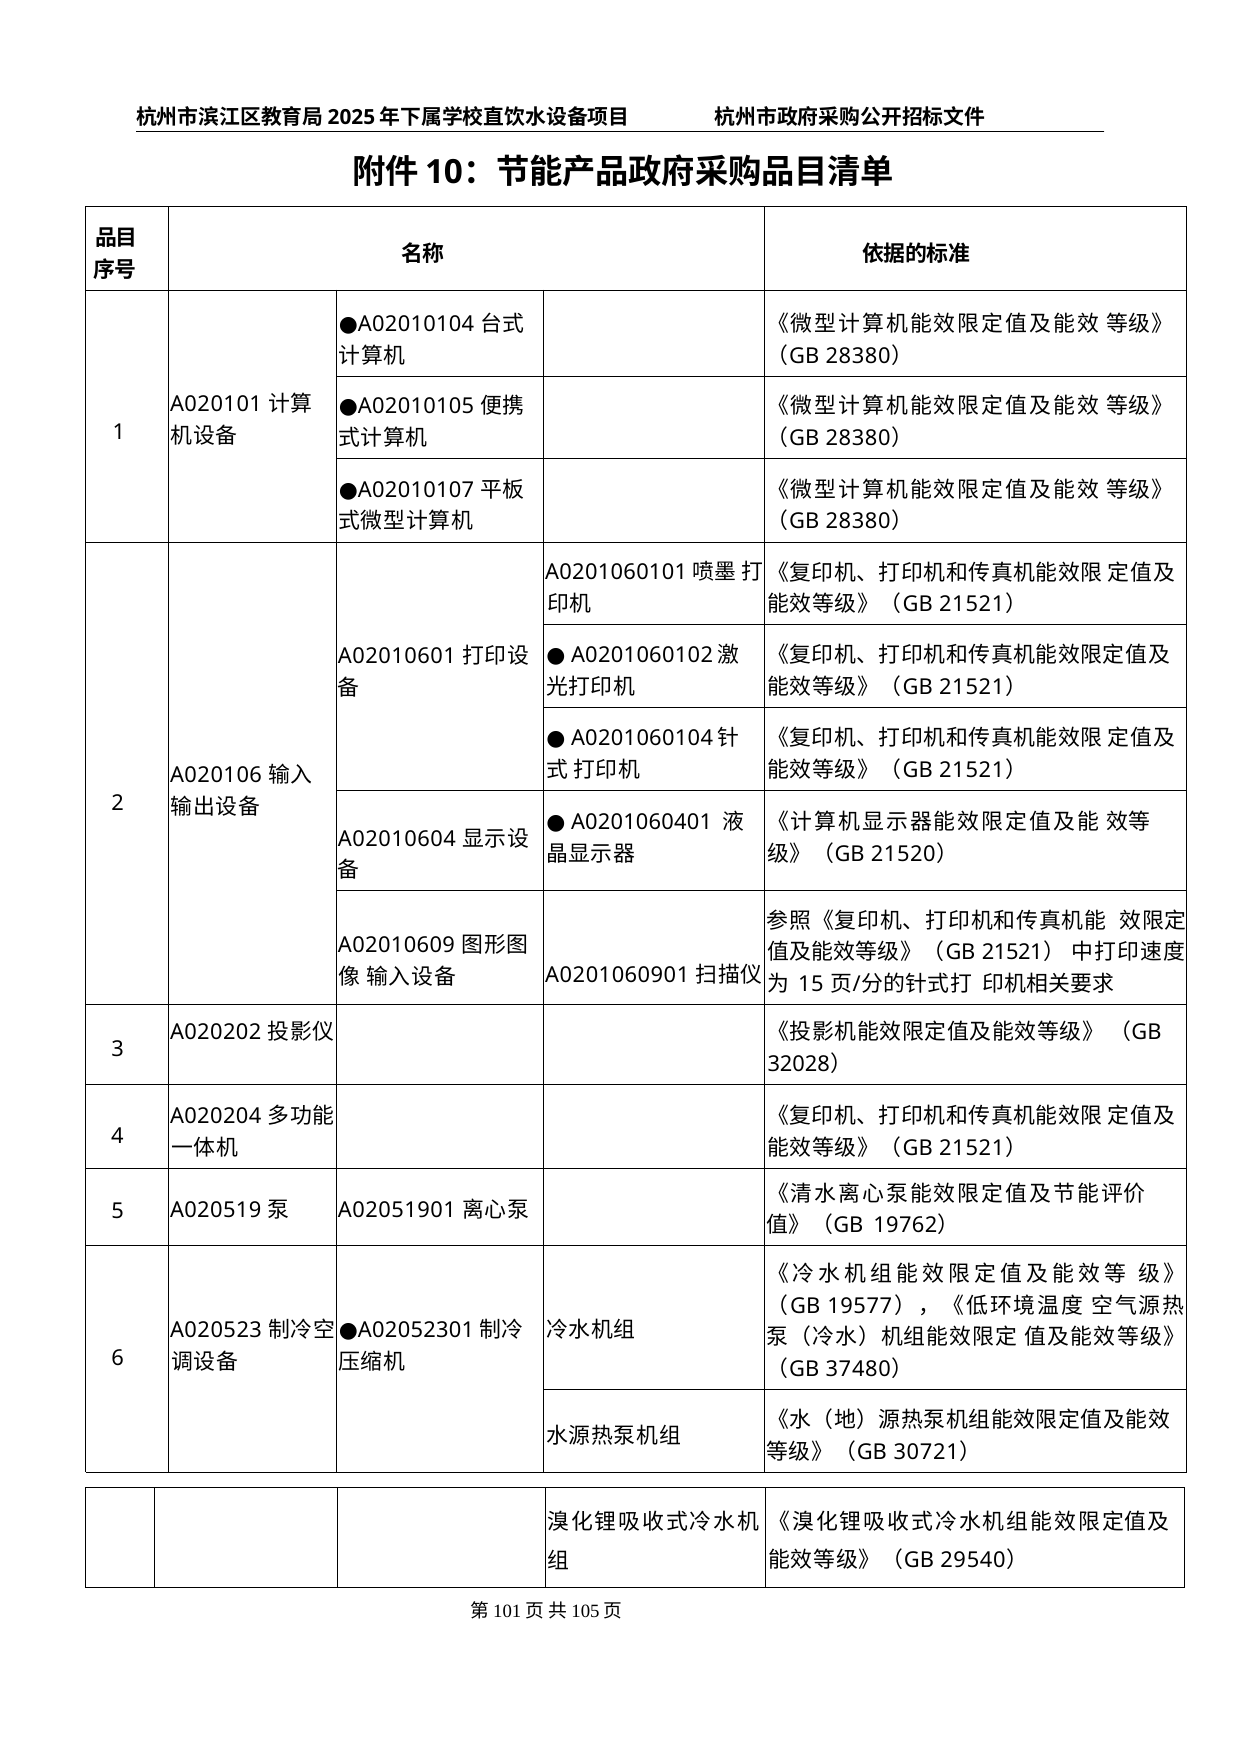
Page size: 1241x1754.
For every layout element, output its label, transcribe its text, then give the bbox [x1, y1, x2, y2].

table_header 溴化锂吸收式冷水机组 [546, 1488, 765, 1587]
table_cell A02010609 图形图像 输入设备 [337, 891, 543, 1004]
table_cell ●A02010107 平板式微型计算机 [337, 459, 543, 541]
table_cell [544, 459, 764, 541]
table_cell ● A0201060102激 光打印机 [544, 625, 764, 707]
table_cell 《复印机、打印机和传真机能效限定值及能效等级》（GB 21521） [765, 625, 1186, 707]
table_cell 参照《复印机、打印机和传真机能 效限定值及能效等级》（GB 21521） 中打印速度为 15 页/分的针式打 印机相关要求 [765, 891, 1186, 1004]
table_cell 《复印机、打印机和传真机能效限 定值及能效等级》（GB 21521） [765, 543, 1186, 624]
table_header 品目 序号 [86, 207, 168, 289]
table_cell A020202 投影仪 [169, 1005, 336, 1084]
table_cell 6 [86, 1246, 168, 1472]
table_cell ● A0201060401 液 晶显示器 [544, 791, 764, 890]
table_cell [544, 1169, 764, 1245]
table_cell [544, 377, 764, 458]
table_cell 2 [86, 543, 168, 1004]
table_cell [544, 1005, 764, 1084]
table_cell 《微型计算机能效限定值及能效 等级》（GB 28380） [765, 291, 1186, 376]
table_cell 1 [86, 291, 168, 541]
table_header 名称 [169, 207, 764, 289]
table_header [338, 1488, 545, 1587]
table_cell ●A02010105 便携式计算机 [337, 377, 543, 458]
table_cell A020106 输入 输出设备 [169, 543, 336, 1004]
table_cell 水源热泵机组 [544, 1390, 764, 1472]
table_cell 《计算机显示器能效限定值及能 效等级》（GB 21520） [765, 791, 1186, 890]
table_header [155, 1488, 337, 1587]
table_cell 《复印机、打印机和传真机能效限 定值及能效等级》（GB 21521） [765, 708, 1186, 789]
table_cell A02051901 离心泵 [337, 1169, 543, 1245]
text 附件10：节能产品政府采购品目清单 [141, 154, 1104, 190]
table_header [86, 1488, 154, 1587]
table_cell A020523 制冷空调设备 [169, 1246, 336, 1472]
table_cell [337, 1085, 543, 1168]
table_header 依据的标准 [765, 207, 1186, 289]
table_cell A0201060901 扫描仪 [544, 891, 764, 1004]
table_cell ● A0201060104针 式 打印机 [544, 708, 764, 789]
table_cell [337, 1005, 543, 1084]
table_header 《溴化锂吸收式冷水机组能效限定值及能效等级》（GB 29540） [766, 1488, 1184, 1587]
table_cell A0201060101喷墨 打印机 [544, 543, 764, 624]
table_cell 《冷水机组能效限定值及能效等 级》（GB 19577），《低环境温度 空气源热泵（冷水）机组能效限定 值及能效等级》（GB 37480） [765, 1246, 1186, 1389]
table_cell 《清水离心泵能效限定值及节能评价值》（GB 19762） [765, 1169, 1186, 1245]
table_cell ●A02010104 台式计算机 [337, 291, 543, 376]
table_cell [544, 1085, 764, 1168]
table_cell A02010601 打印设备 [337, 543, 543, 789]
table_cell 3 [86, 1005, 168, 1084]
table_cell 5 [86, 1169, 168, 1245]
table_cell A02010604 显示设备 [337, 791, 543, 890]
table_cell A020101 计算 机设备 [169, 291, 336, 541]
table_cell 冷水机组 [544, 1246, 764, 1389]
table_cell A020204 多功能一体机 [169, 1085, 336, 1168]
table_cell ●A02052301制冷压缩机 [337, 1246, 543, 1472]
table_cell [544, 291, 764, 376]
table_cell 《微型计算机能效限定值及能效 等级》（GB 28380） [765, 377, 1186, 458]
table_cell 4 [86, 1085, 168, 1168]
table_cell 《微型计算机能效限定值及能效 等级》（GB 28380） [765, 459, 1186, 541]
table_cell 《投影机能效限定值及能效等级》 （GB 32028） [765, 1005, 1186, 1084]
table_cell 《水（地）源热泵机组能效限定值及能效等级》（GB 30721） [765, 1390, 1186, 1472]
table_cell A020519 泵 [169, 1169, 336, 1245]
table_cell 《复印机、打印机和传真机能效限 定值及能效等级》（GB 21521） [765, 1085, 1186, 1168]
